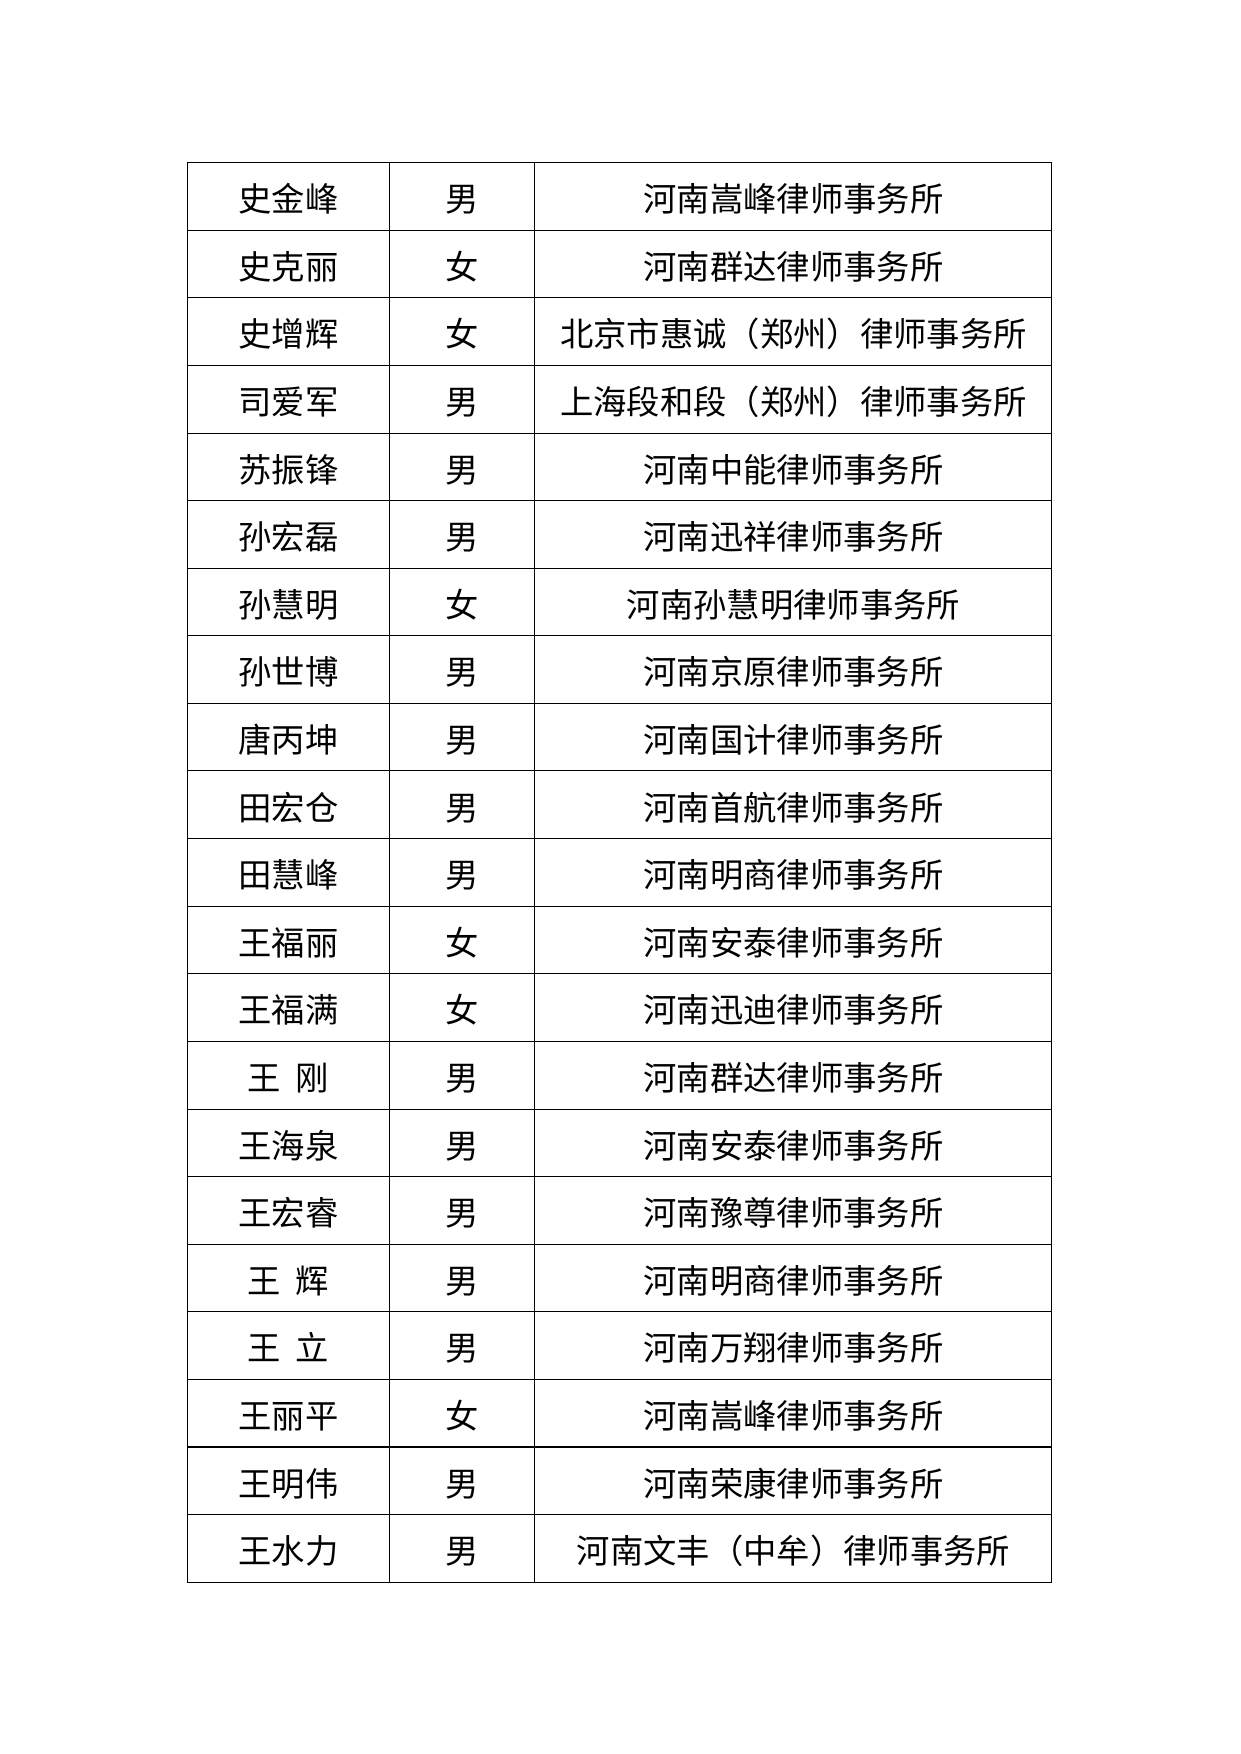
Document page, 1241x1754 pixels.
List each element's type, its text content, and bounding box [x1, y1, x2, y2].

table_cell 男 [390, 636, 534, 703]
table_cell 河南京原律师事务所 [535, 636, 1051, 703]
table_cell 孙世博 [188, 636, 389, 703]
table_cell 河南孙慧明律师事务所 [535, 569, 1051, 635]
table_cell 男 [390, 1448, 534, 1514]
table_cell 男 [390, 366, 534, 432]
table_cell 男 [390, 434, 534, 500]
table_cell 河南荣康律师事务所 [535, 1448, 1051, 1514]
table_cell 男 [390, 1177, 534, 1244]
table_cell 河南明商律师事务所 [535, 1245, 1051, 1311]
table_cell 男 [390, 163, 534, 229]
table_cell 河南万翔律师事务所 [535, 1312, 1051, 1379]
table_cell 男 [390, 1042, 534, 1108]
table_cell 王 刚 [188, 1042, 389, 1108]
table_cell 河南国计律师事务所 [535, 704, 1051, 770]
table_cell 河南迅祥律师事务所 [535, 501, 1051, 568]
table_cell 河南中能律师事务所 [535, 434, 1051, 500]
table_cell 史克丽 [188, 231, 389, 297]
table_cell 河南安泰律师事务所 [535, 907, 1051, 973]
table_cell 王宏睿 [188, 1177, 389, 1244]
table_cell 王 辉 [188, 1245, 389, 1311]
table_cell 女 [390, 569, 534, 635]
table_cell 北京市惠诚（郑州）律师事务所 [535, 298, 1051, 365]
table_cell 河南迅迪律师事务所 [535, 974, 1051, 1041]
table_cell 王 立 [188, 1312, 389, 1379]
table_cell 唐丙坤 [188, 704, 389, 770]
table_cell 王福满 [188, 974, 389, 1041]
table_cell 孙宏磊 [188, 501, 389, 568]
table_cell 上海段和段（郑州）律师事务所 [535, 366, 1051, 432]
table_cell 河南嵩峰律师事务所 [535, 163, 1051, 229]
table_cell 男 [390, 1245, 534, 1311]
table_cell 王福丽 [188, 907, 389, 973]
table_cell 男 [390, 771, 534, 838]
table_cell 王水力 [188, 1515, 389, 1582]
table_cell 女 [390, 231, 534, 297]
table_cell 女 [390, 974, 534, 1041]
table_cell 女 [390, 1380, 534, 1446]
table_cell 苏振锋 [188, 434, 389, 500]
table_cell 王明伟 [188, 1448, 389, 1514]
table_cell 史金峰 [188, 163, 389, 229]
table_cell 王丽平 [188, 1380, 389, 1446]
table_cell 男 [390, 839, 534, 906]
table_cell 男 [390, 1110, 534, 1176]
table_cell 河南豫尊律师事务所 [535, 1177, 1051, 1244]
table_cell 孙慧明 [188, 569, 389, 635]
table_cell 河南嵩峰律师事务所 [535, 1380, 1051, 1446]
table_cell 田慧峰 [188, 839, 389, 906]
table_cell 史增辉 [188, 298, 389, 365]
table_cell 河南群达律师事务所 [535, 1042, 1051, 1108]
table_cell 女 [390, 298, 534, 365]
table_cell 王海泉 [188, 1110, 389, 1176]
table_cell 河南明商律师事务所 [535, 839, 1051, 906]
table_cell 女 [390, 907, 534, 973]
table_cell 田宏仓 [188, 771, 389, 838]
table_cell 男 [390, 1515, 534, 1582]
table_cell 男 [390, 704, 534, 770]
table_cell 河南文丰（中牟）律师事务所 [535, 1515, 1051, 1582]
table_cell 河南群达律师事务所 [535, 231, 1051, 297]
table_cell 男 [390, 501, 534, 568]
table_cell 司爱军 [188, 366, 389, 432]
table_cell 河南安泰律师事务所 [535, 1110, 1051, 1176]
table_cell 河南首航律师事务所 [535, 771, 1051, 838]
table_cell 男 [390, 1312, 534, 1379]
